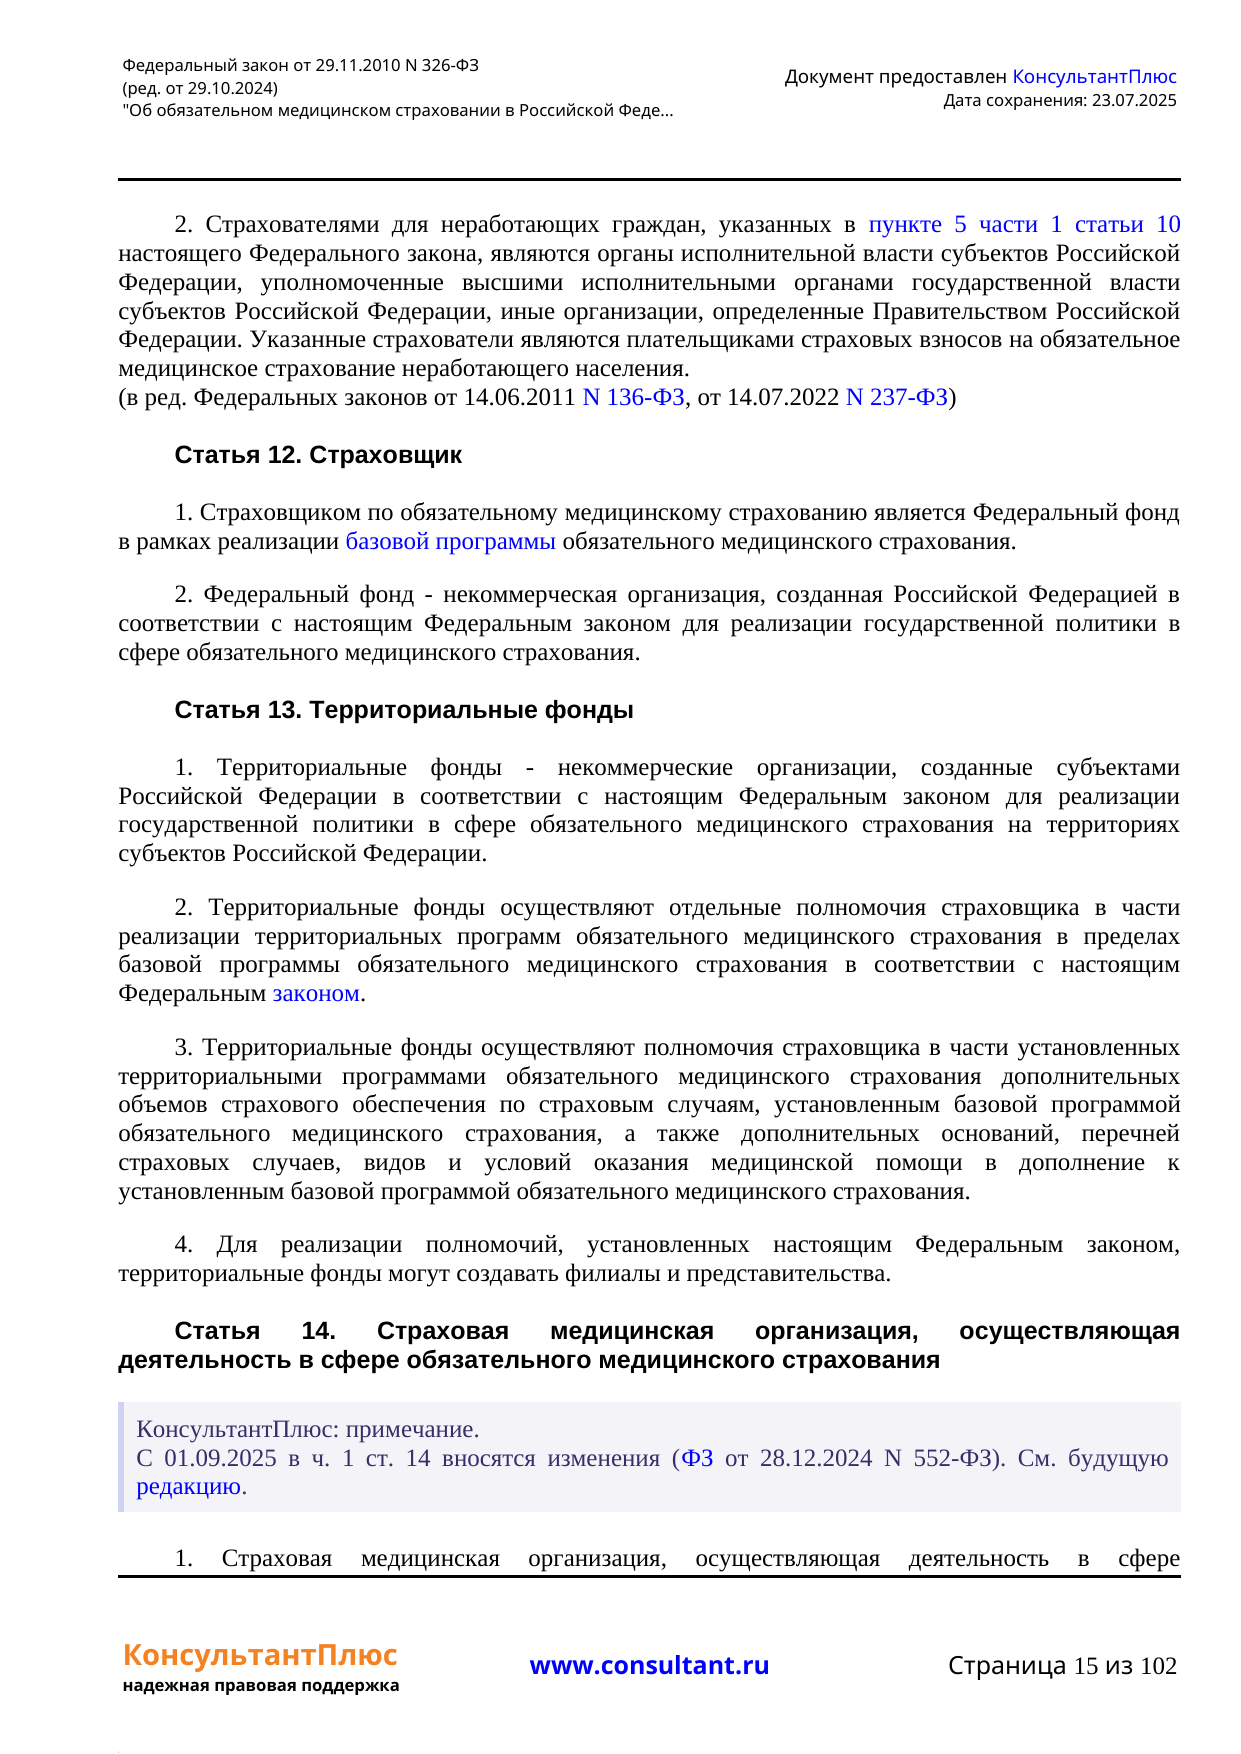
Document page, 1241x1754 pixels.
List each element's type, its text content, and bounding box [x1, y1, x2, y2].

text 1. Территориальные фонды - некоммерческие организации, созданные субъектами Российской Федерации в соответствии с настоящим Федеральным законом для реализации государственной политики в сфере обязательного медицинского страхования на территориях субъектов Российской Федерации. [118, 752, 1181, 867]
text 2. Федеральный фонд - некоммерческая организация, созданная Российской Федерацией в соответствии с настоящим Федеральным законом для реализации государственной политики в сфере обязательного медицинского страхования. [118, 579, 1181, 666]
table_header [124, 1402, 136, 1512]
text 2. Территориальные фонды осуществляют отдельные полномочия страховщика в части реализации территориальных программ обязательного медицинского страхования в пределах базовой программы обязательного медицинского страхования в соответствии с настоящим Федеральным законом. [118, 892, 1181, 1007]
table_header [118, 1402, 124, 1512]
text 1. Страховщиком по обязательному медицинскому страхованию является Федеральный фонд в рамках реализации базовой программы обязательного медицинского страхования. [118, 497, 1181, 554]
text 4. Для реализации полномочий, установленных настоящим Федеральным законом, территориальные фонды могут создавать филиалы и представительства. [118, 1229, 1181, 1287]
title Статья 12. Страховщик [118, 439, 1181, 468]
table_header [1169, 1402, 1181, 1512]
text (в ред. Федеральных законов от 14.06.2011 N 136-ФЗ, от 14.07.2022 N 237-ФЗ) [118, 382, 1181, 411]
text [118, 1543, 1181, 1572]
title Статья 13. Территориальные фонды [118, 694, 1181, 723]
title Статья 14. Страховая медицинская организация, осуществляющая деятельность в сфере обязательного медицинского страхования [118, 1316, 1181, 1373]
text 2. Страхователями для неработающих граждан, указанных в пункте 5 части 1 статьи 10 настоящего Федерального закона, являются органы исполнительной власти субъектов Российской Федерации, уполномоченные высшими исполнительными органами государственной власти субъектов Российской Федерации, иные организации, определенные Правительством Российской Федерации. Указанные страхователи являются плательщиками страховых взносов на обязательное медицинское страхование неработающего населения. [118, 209, 1181, 382]
table_header КонсультантПлюс: примечание. С 01.09.2025 в ч. 1 ст. 14 вносятся изменения (ФЗ от 28.12.2024 N 552-ФЗ). См. будущую редакцию. [136, 1402, 1169, 1512]
text 3. Территориальные фонды осуществляют полномочия страховщика в части установленных территориальными программами обязательного медицинского страхования дополнительных объемов страхового обеспечения по страховым случаям, установленным базовой программой обязательного медицинского страхования, а также дополнительных оснований, перечней страховых случаев, видов и условий оказания медицинской помощи в дополнение к установленным базовой программой обязательного медицинского страхования. [118, 1032, 1181, 1204]
